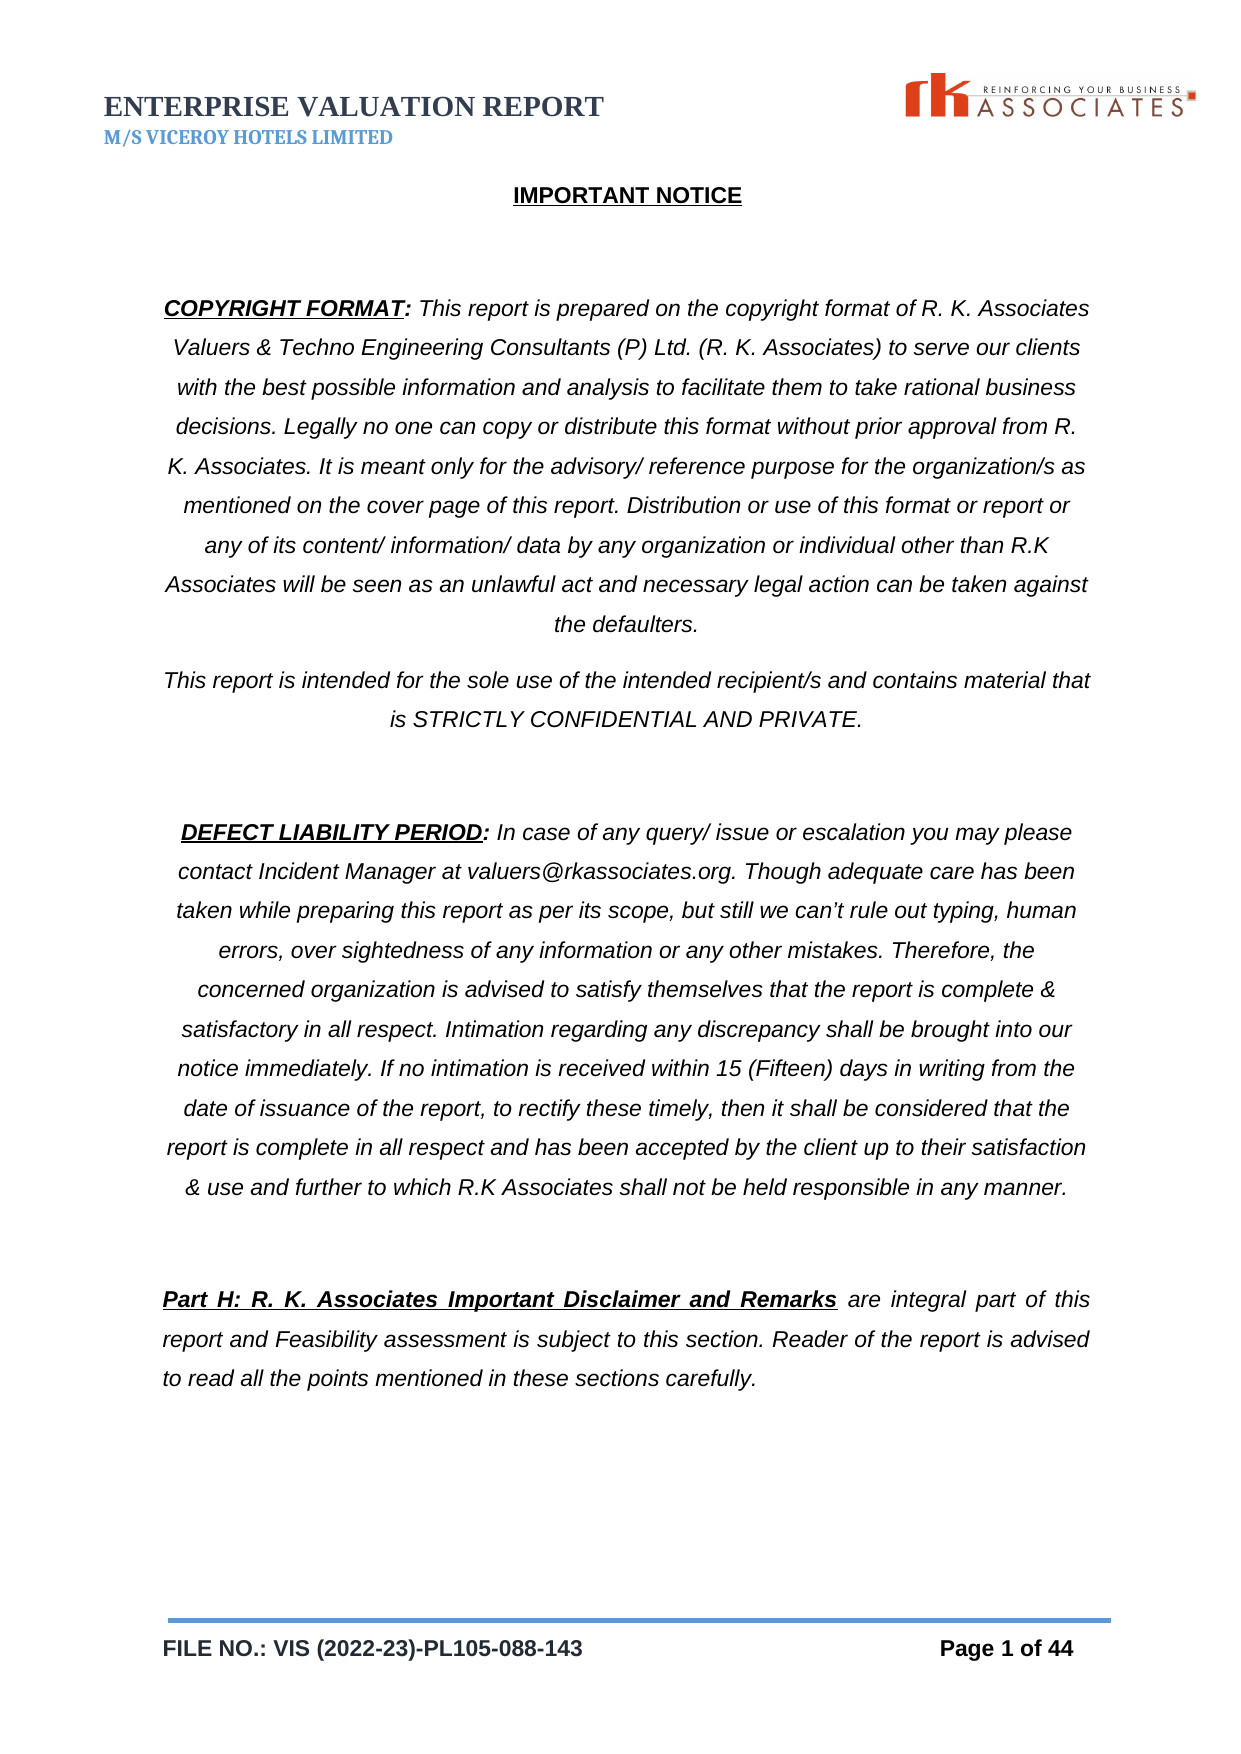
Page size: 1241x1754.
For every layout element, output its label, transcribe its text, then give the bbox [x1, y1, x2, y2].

text COPYRIGHT FORMAT: This report is prepared on the copyright format of R. K. Associates Valuers & Techno Engineering Consultants (P) Ltd. (R. K. Associates) to serve our clients with the best possible information and analysis to facilitate them to take rational business decisions. Legally no one can copy or distribute this format without prior approval from R. K. Associates. It is meant only for the advisory/ reference purpose for the organization/s as mentioned on the cover page of this report. Distribution or use of this format or report or any of its content/ information/ data by any organization or individual other than R.K Associates will be seen as an unlawful act and necessary legal action can be taken against the defaulters. [162, 295, 1093, 637]
picture [905, 73, 1197, 117]
text Part H: R. K. Associates Important Disclaimer and Remarks are integral part of this report and Feasibility assessment is subject to this section. Reader of the report is advised to read all the points mentioned in these sections carefully. [162, 1286, 1093, 1391]
text This report is intended for the sole use of the intended recipient/s and contains material that is STRICTLY CONFIDENTIAL AND PRIVATE. [162, 667, 1093, 733]
text DEFECT LIABILITY PERIOD: In case of any query/ issue or escalation you may please contact Incident Manager at valuers@rkassociates.org. Though adequate care has been taken while preparing this report as per its scope, but still we can’t rule out typing, human errors, over sightedness of any information or any other mistakes. Therefore, the concerned organization is advised to satisfy themselves that the report is complete & satisfactory in all respect. Intimation regarding any discrepancy shall be brought into our notice immediately. If no intimation is received within 15 (Fifteen) days in writing from the date of issuance of the report, to rectify these timely, then it shall be considered that the report is complete in all respect and has been accepted by the client up to their satisfaction & use and further to which R.K Associates shall not be held responsible in any manner. [162, 818, 1093, 1200]
text IMPORTANT NOTICE [162, 182, 1093, 209]
